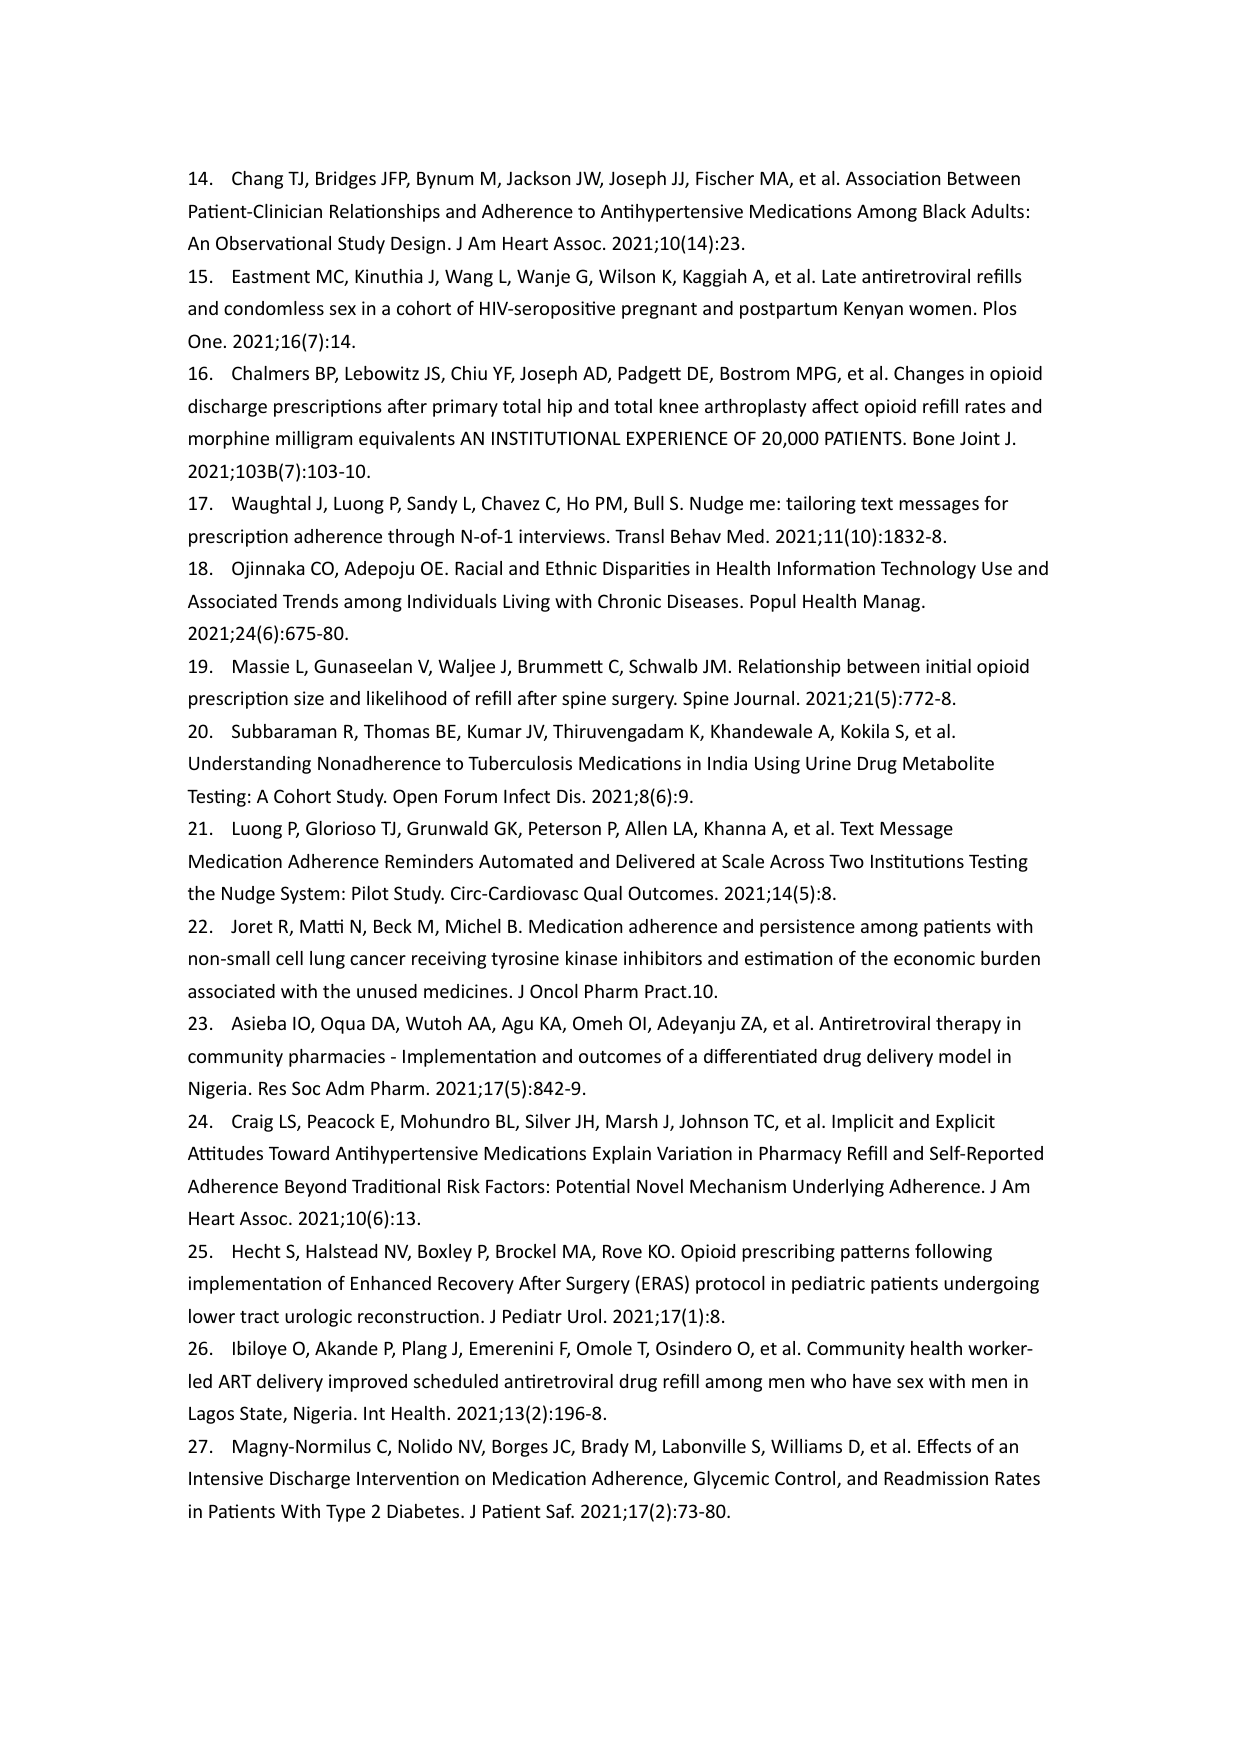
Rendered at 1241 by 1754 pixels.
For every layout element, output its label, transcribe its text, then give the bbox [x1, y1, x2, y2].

text 16. Chalmers BP, Lebowitz JS, Chiu YF, Joseph AD, Padgett DE, Bostrom MPG, et al. Changes in opioid discharge prescriptions after primary total hip and total knee arthroplasty affect opioid refill rates and morphine milligram equivalents AN INSTITUTIONAL EXPERIENCE OF 20,000 PATIENTS. Bone Joint J. 2021;103B(7):103-10. [187, 357, 1053, 487]
text 20. Subbaraman R, Thomas BE, Kumar JV, Thiruvengadam K, Khandewale A, Kokila S, et al. Understanding Nonadherence to Tuberculosis Medications in India Using Urine Drug Metabolite Testing: A Cohort Study. Open Forum Infect Dis. 2021;8(6):9. [187, 714, 1053, 812]
text 14. Chang TJ, Bridges JFP, Bynum M, Jackson JW, Joseph JJ, Fischer MA, et al. Association Between Patient-Clinician Relationships and Adherence to Antihypertensive Medications Among Black Adults: An Observational Study Design. J Am Heart Assoc. 2021;10(14):23. [187, 162, 1053, 259]
text 23. Asieba IO, Oqua DA, Wutoh AA, Agu KA, Omeh OI, Adeyanju ZA, et al. Antiretroviral therapy in community pharmacies - Implementation and outcomes of a differentiated drug delivery model in Nigeria. Res Soc Adm Pharm. 2021;17(5):842-9. [187, 1007, 1053, 1104]
text 15. Eastment MC, Kinuthia J, Wang L, Wanje G, Wilson K, Kaggiah A, et al. Late antiretroviral refills and condomless sex in a cohort of HIV-seropositive pregnant and postpartum Kenyan women. Plos One. 2021;16(7):14. [187, 259, 1053, 357]
text 18. Ojinnaka CO, Adepoju OE. Racial and Ethnic Disparities in Health Information Technology Use and Associated Trends among Individuals Living with Chronic Diseases. Popul Health Manag. 2021;24(6):675-80. [187, 552, 1053, 649]
text 24. Craig LS, Peacock E, Mohundro BL, Silver JH, Marsh J, Johnson TC, et al. Implicit and Explicit Attitudes Toward Antihypertensive Medications Explain Variation in Pharmacy Refill and Self-Reported Adherence Beyond Traditional Risk Factors: Potential Novel Mechanism Underlying Adherence. J Am Heart Assoc. 2021;10(6):13. [187, 1104, 1053, 1234]
text 17. Waughtal J, Luong P, Sandy L, Chavez C, Ho PM, Bull S. Nudge me: tailoring text messages for prescription adherence through N-of-1 interviews. Transl Behav Med. 2021;11(10):1832-8. [187, 487, 1053, 552]
text 22. Joret R, Matti N, Beck M, Michel B. Medication adherence and persistence among patients with non-small cell lung cancer receiving tyrosine kinase inhibitors and estimation of the economic burden associated with the unused medicines. J Oncol Pharm Pract.10. [187, 909, 1053, 1007]
text 26. Ibiloye O, Akande P, Plang J, Emerenini F, Omole T, Osindero O, et al. Community health worker-led ART delivery improved scheduled antiretroviral drug refill among men who have sex with men in Lagos State, Nigeria. Int Health. 2021;13(2):196-8. [187, 1332, 1053, 1429]
text 19. Massie L, Gunaseelan V, Waljee J, Brummett C, Schwalb JM. Relationship between initial opioid prescription size and likelihood of refill after spine surgery. Spine Journal. 2021;21(5):772-8. [187, 649, 1053, 714]
text 21. Luong P, Glorioso TJ, Grunwald GK, Peterson P, Allen LA, Khanna A, et al. Text Message Medication Adherence Reminders Automated and Delivered at Scale Across Two Institutions Testing the Nudge System: Pilot Study. Circ-Cardiovasc Qual Outcomes. 2021;14(5):8. [187, 812, 1053, 909]
text 27. Magny-Normilus C, Nolido NV, Borges JC, Brady M, Labonville S, Williams D, et al. Effects of an Intensive Discharge Intervention on Medication Adherence, Glycemic Control, and Readmission Rates in Patients With Type 2 Diabetes. J Patient Saf. 2021;17(2):73-80. [187, 1429, 1053, 1527]
text 25. Hecht S, Halstead NV, Boxley P, Brockel MA, Rove KO. Opioid prescribing patterns following implementation of Enhanced Recovery After Surgery (ERAS) protocol in pediatric patients undergoing lower tract urologic reconstruction. J Pediatr Urol. 2021;17(1):8. [187, 1234, 1053, 1332]
